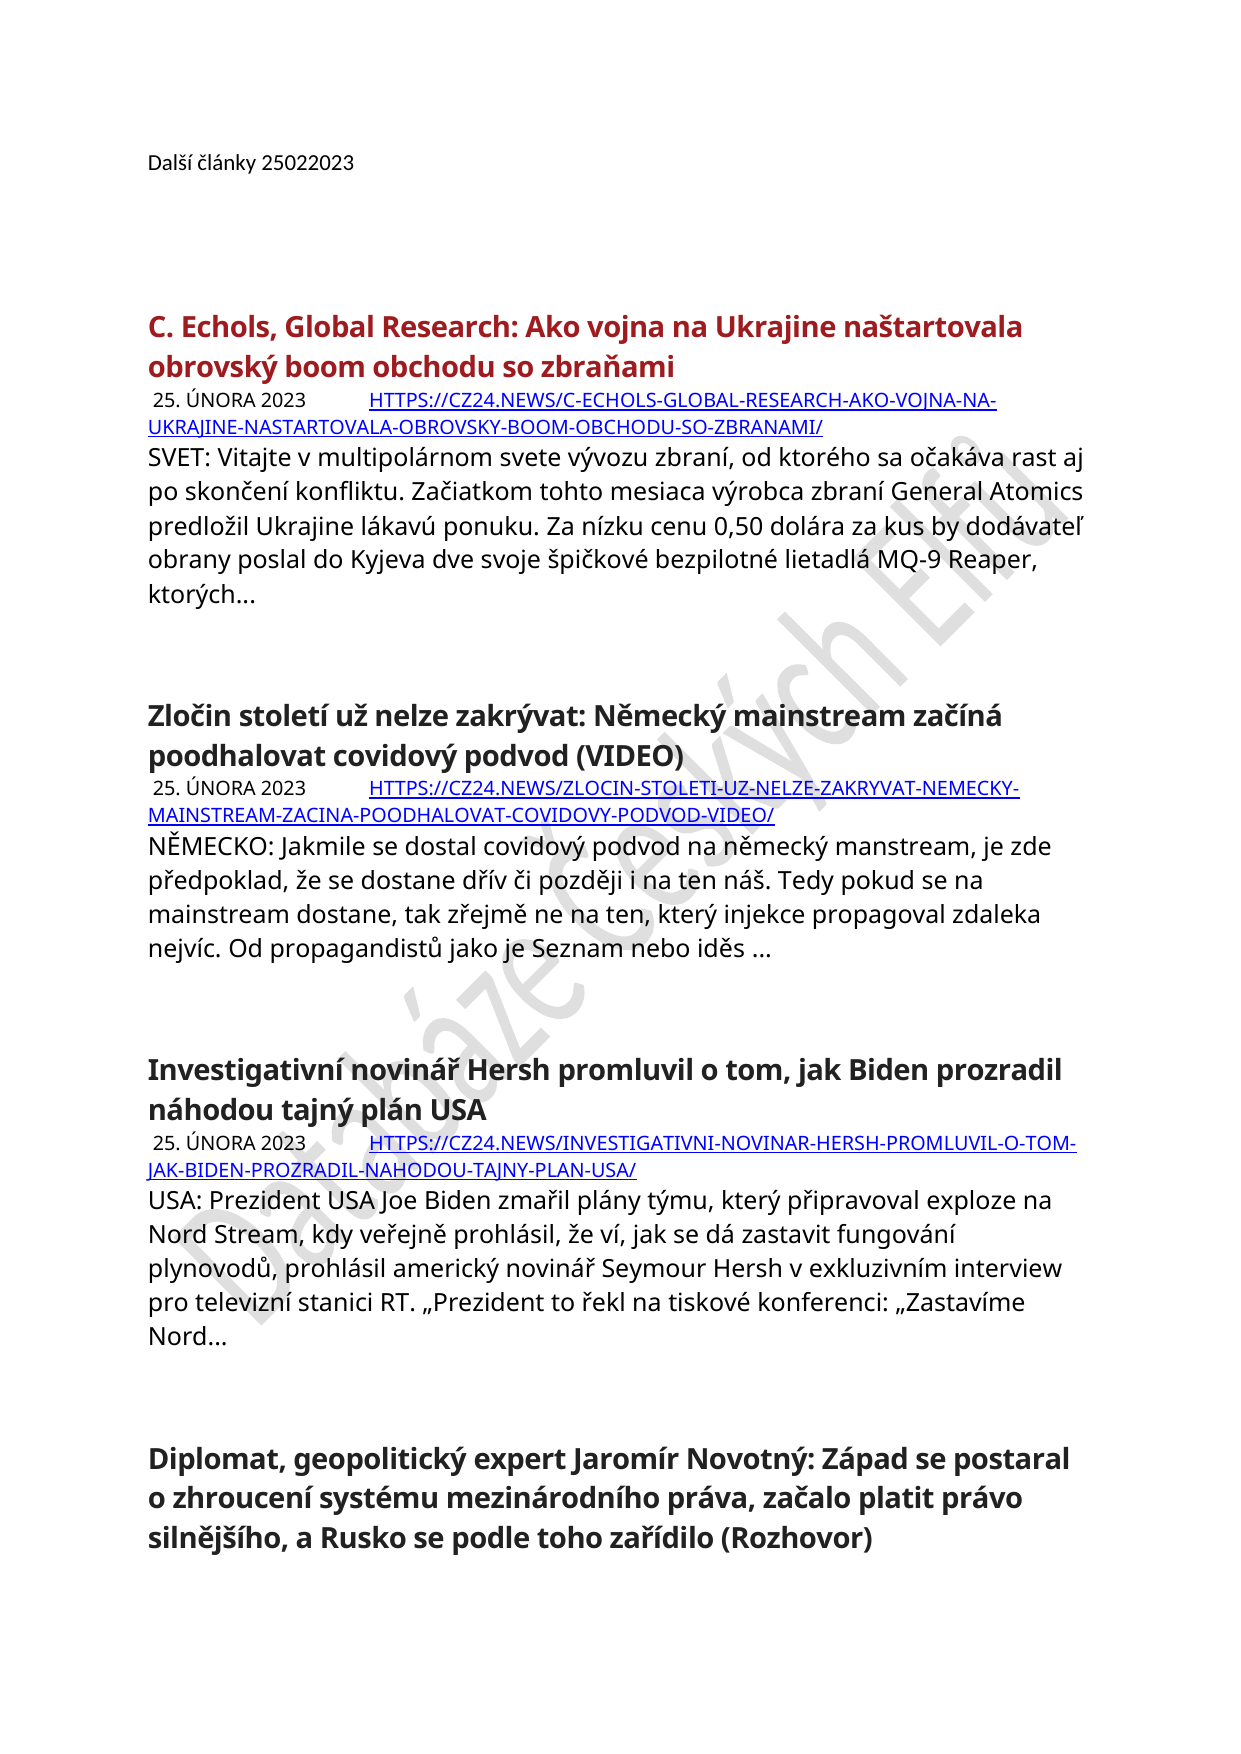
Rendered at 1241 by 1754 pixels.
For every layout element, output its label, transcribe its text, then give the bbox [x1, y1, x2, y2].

text USA: Prezident USA Joe Biden zmařil plány týmu, který připravoval exploze na Nord Stream, kdy veřejně prohlásil, že ví, jak se dá zastavit fungování plynovodů, prohlásil americký novinář Seymour Hersh v exkluzivním interview pro televizní stanici RT. „Prezident to řekl na tiskové konferenci: „Zastavíme Nord... [148, 1183, 1093, 1353]
text Investigativní novinář Hersh promluvil o tom, jak Biden prozradil náhodou tajný plán USA [148, 1049, 1093, 1129]
text Zločin století už nelze zakrývat: Německý mainstream začíná poodhalovat covidový podvod (VIDEO) [148, 695, 1093, 774]
text C. Echols, Global Research: Ako vojna na Ukrajine naštartovala obrovský boom obchodu so zbraňami [148, 307, 1093, 386]
text NĚMECKO: Jakmile se dostal covidový podvod na německý manstream, je zde předpoklad, že se dostane dřív či později i na ten náš. Tedy pokud se na mainstream dostane, tak zřejmě ne na ten, který injekce propagoval zdaleka nejvíc. Od propagandistů jako je Seznam nebo iděs ... [148, 828, 1093, 965]
text Další články 25022023 [148, 148, 1093, 176]
text 25. ÚNORA 2023 https://cz24.news/c-echols-global-research-ako-vojna-na-ukrajine-nastartovala-obrovsky-boom-obchodu-so-zbranami/ [148, 386, 1093, 440]
text 25. ÚNORA 2023 https://cz24.news/investigativni-novinar-hersh-promluvil-o-tom-jak-biden-prozradil-nahodou-tajny-plan-usa/ [148, 1129, 1093, 1183]
text Diplomat, geopolitický expert Jaromír Novotný: Západ se postaral o zhroucení systému mezinárodního práva, začalo platit právo silnějšího, a Rusko se podle toho zařídilo (Rozhovor) [148, 1438, 1093, 1557]
text SVET: Vitajte v multipolárnom svete vývozu zbraní, od ktorého sa očakáva rast aj po skončení konfliktu. Začiatkom tohto mesiaca výrobca zbraní General Atomics predložil Ukrajine lákavú ponuku. Za nízku cenu 0,50 dolára za kus by dodávateľ obrany poslal do Kyjeva dve svoje špičkové bezpilotné lietadlá MQ-9 Reaper, ktorých... [148, 440, 1093, 610]
text 25. ÚNORA 2023 https://cz24.news/zlocin-stoleti-uz-nelze-zakryvat-nemecky-mainstream-zacina-poodhalovat-covidovy-podvod-video/ [148, 774, 1093, 828]
